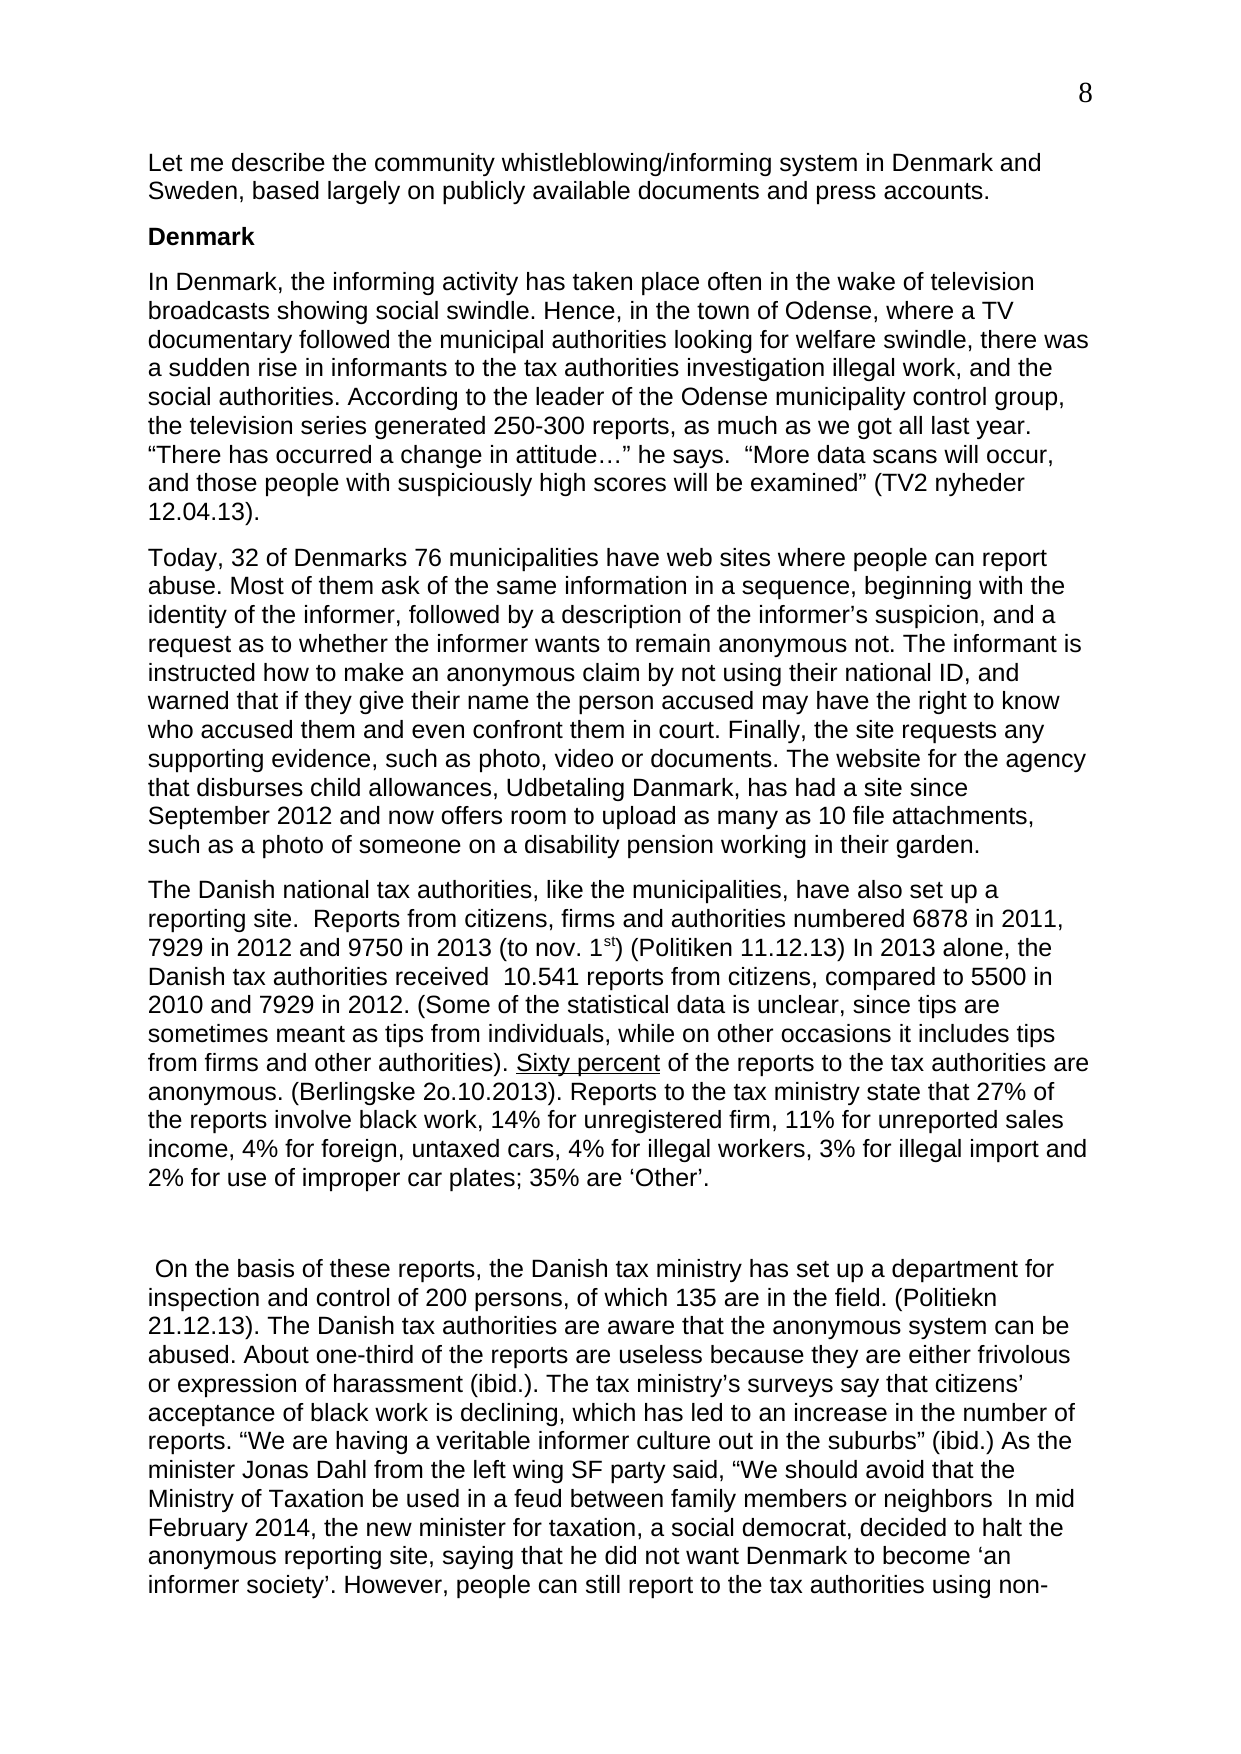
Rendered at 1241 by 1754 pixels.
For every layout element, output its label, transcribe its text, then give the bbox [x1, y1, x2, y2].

text Today, 32 of Denmarks 76 municipalities have web sites where people can report abuse. Most of them ask of the same information in a sequence, beginning with the identity of the informer, followed by a description of the informer’s suspicion, and a request as to whether the informer wants to remain anonymous not. The informant is instructed how to make an anonymous claim by not using their national ID, and warned that if they give their name the person accused may have the right to know who accused them and even confront them in court. Finally, the site requests any supporting evidence, such as photo, video or documents. The website for the agency that disburses child allowances, Udbetaling Danmark, has had a site since September 2012 and now offers room to upload as many as 10 file attachments, such as a photo of someone on a disability pension working in their garden. [148, 543, 1093, 859]
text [148, 1254, 1093, 1599]
text Let me describe the community whistleblowing/informing system in Denmark and Sweden, based largely on publicly available documents and press accounts. [148, 148, 1093, 205]
text Denmark [148, 222, 1093, 251]
text The Danish national tax authorities, like the municipalities, have also set up a reporting site. Reports from citizens, firms and authorities numbered 6878 in 2011, 7929 in 2012 and 9750 in 2013 (to nov. 1st) (Politiken 11.12.13) In 2013 alone, the Danish tax authorities received 10.541 reports from citizens, compared to 5500 in 2010 and 7929 in 2012. (Some of the statistical data is unclear, since tips are sometimes meant as tips from individuals, while on other occasions it includes tips from firms and other authorities). Sixty percent of the reports to the tax authorities are anonymous. (Berlingske 2o.10.2013). Reports to the tax ministry state that 27% of the reports involve black work, 14% for unregistered firm, 11% for unreported sales income, 4% for foreign, untaxed cars, 4% for illegal workers, 3% for illegal import and 2% for use of improper car plates; 35% are ‘Other’. [148, 876, 1093, 1192]
text In Denmark, the informing activity has taken place often in the wake of television broadcasts showing social swindle. Hence, in the town of Odense, where a TV documentary followed the municipal authorities looking for welfare swindle, there was a sudden rise in informants to the tax authorities investigation illegal work, and the social authorities. According to the leader of the Odense municipality control group, the television series generated 250-300 reports, as much as we got all last year. “There has occurred a change in attitude…” he says. “More data scans will occur, and those people with suspiciously high scores will be examined” (TV2 nyheder 12.04.13). [148, 267, 1093, 526]
